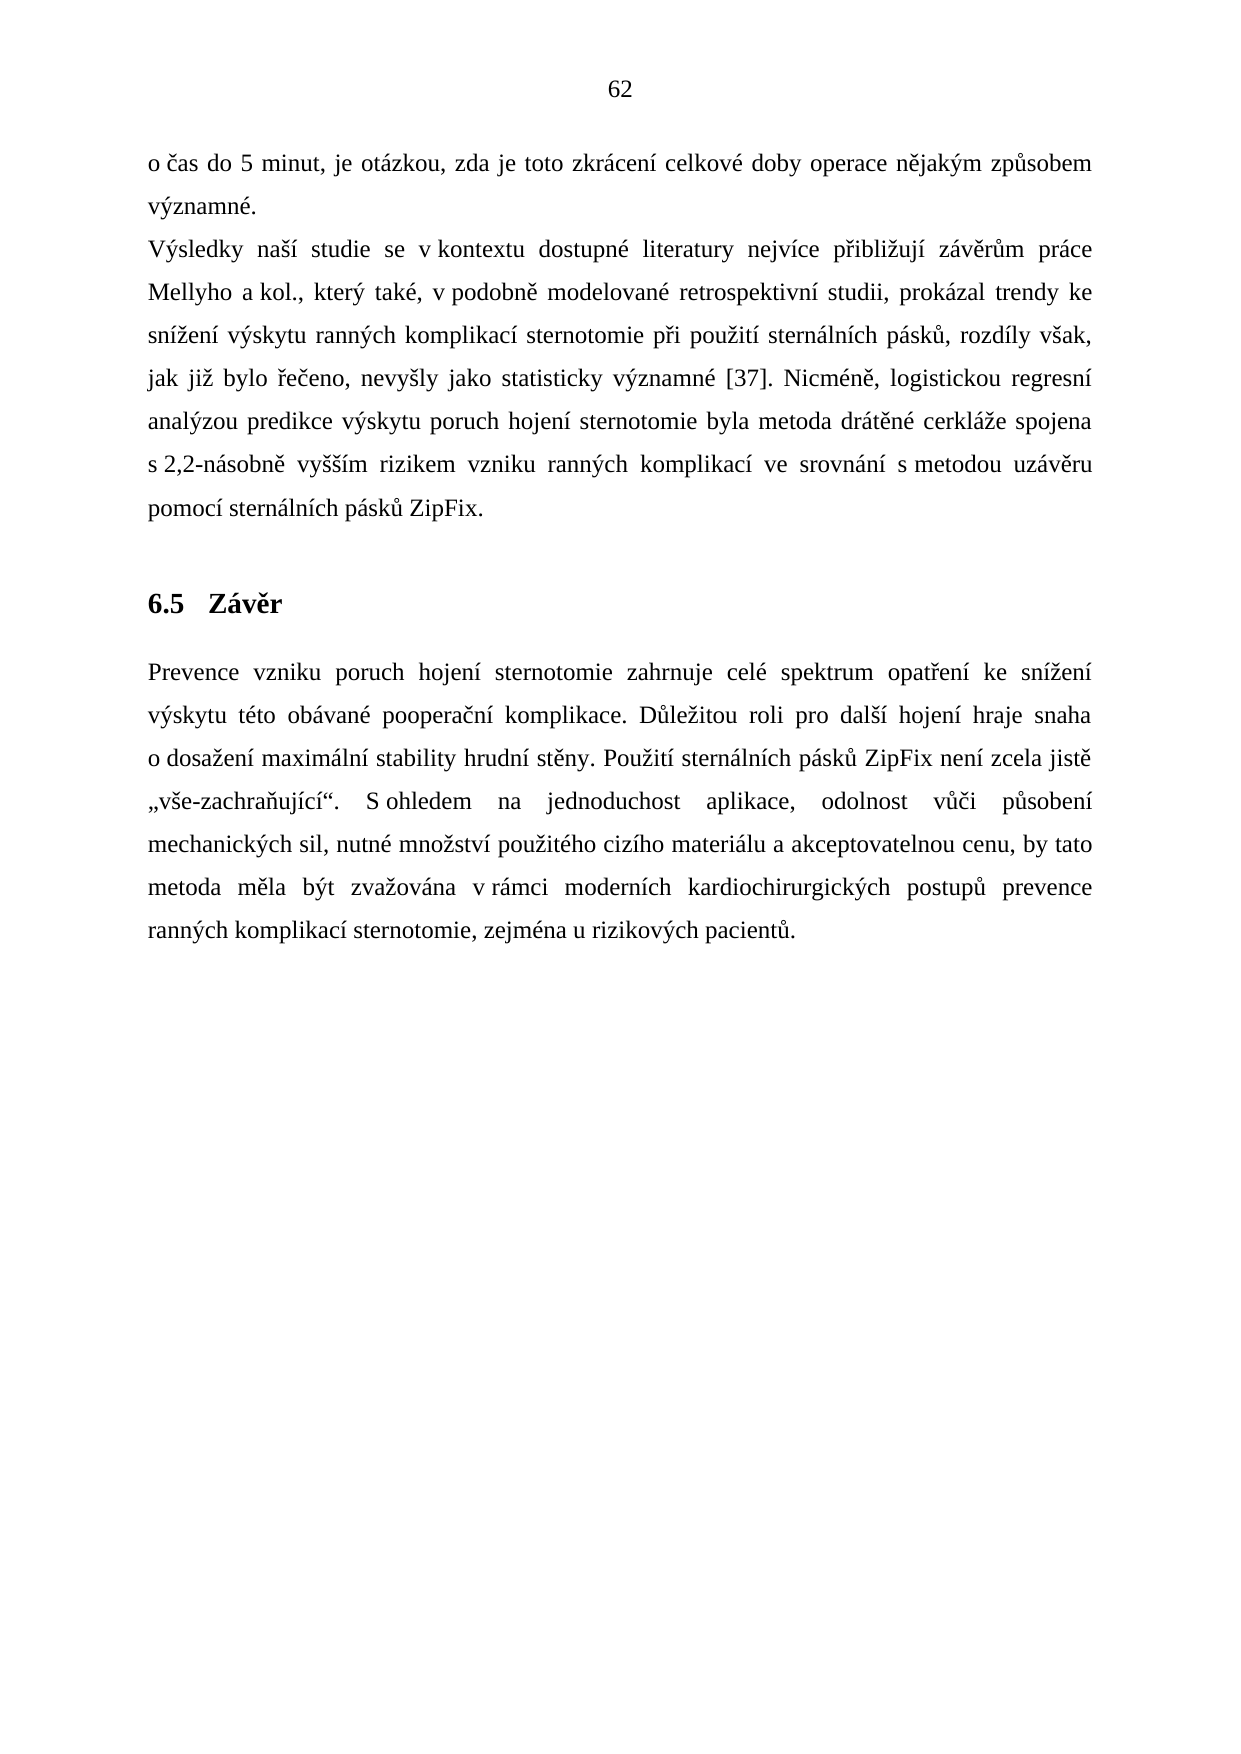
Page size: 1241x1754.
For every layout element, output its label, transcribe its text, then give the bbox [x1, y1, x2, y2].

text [148, 148, 1093, 219]
text Výsledky naší studie se v kontextu dostupné literatury nejvíce přibližují závěrům práce Mellyho a kol., který také, v podobně modelované retrospektivní studii, prokázal trendy ke snížení výskytu ranných komplikací sternotomie při použití sternálních pásků, rozdíly však, jak již bylo řečeno, nevyšly jako statisticky významné [37]. Nicméně, logistickou regresní analýzou predikce výskytu poruch hojení sternotomie byla metoda drátěné cerkláže spojena s 2,2-násobně vyšším rizikem vzniku ranných komplikací ve srovnání s metodou uzávěru pomocí sternálních pásků ZipFix. [148, 234, 1093, 521]
text Prevence vzniku poruch hojení sternotomie zahrnuje celé spektrum opatření ke snížení výskytu této obávané pooperační komplikace. Důležitou roli pro další hojení hraje snaha o dosažení maximální stability hrudní stěny. Použití sternálních pásků ZipFix není zcela jistě „vše-zachraňující“. S ohledem na jednoduchost aplikace, odolnost vůči působení mechanických sil, nutné množství použitého cizího materiálu a akceptovatelnou cenu, by tato metoda měla být zvažována v rámci moderních kardiochirurgických postupů prevence ranných komplikací sternotomie, zejména u rizikových pacientů. [148, 657, 1093, 944]
subtitle Závěr [148, 586, 1093, 619]
